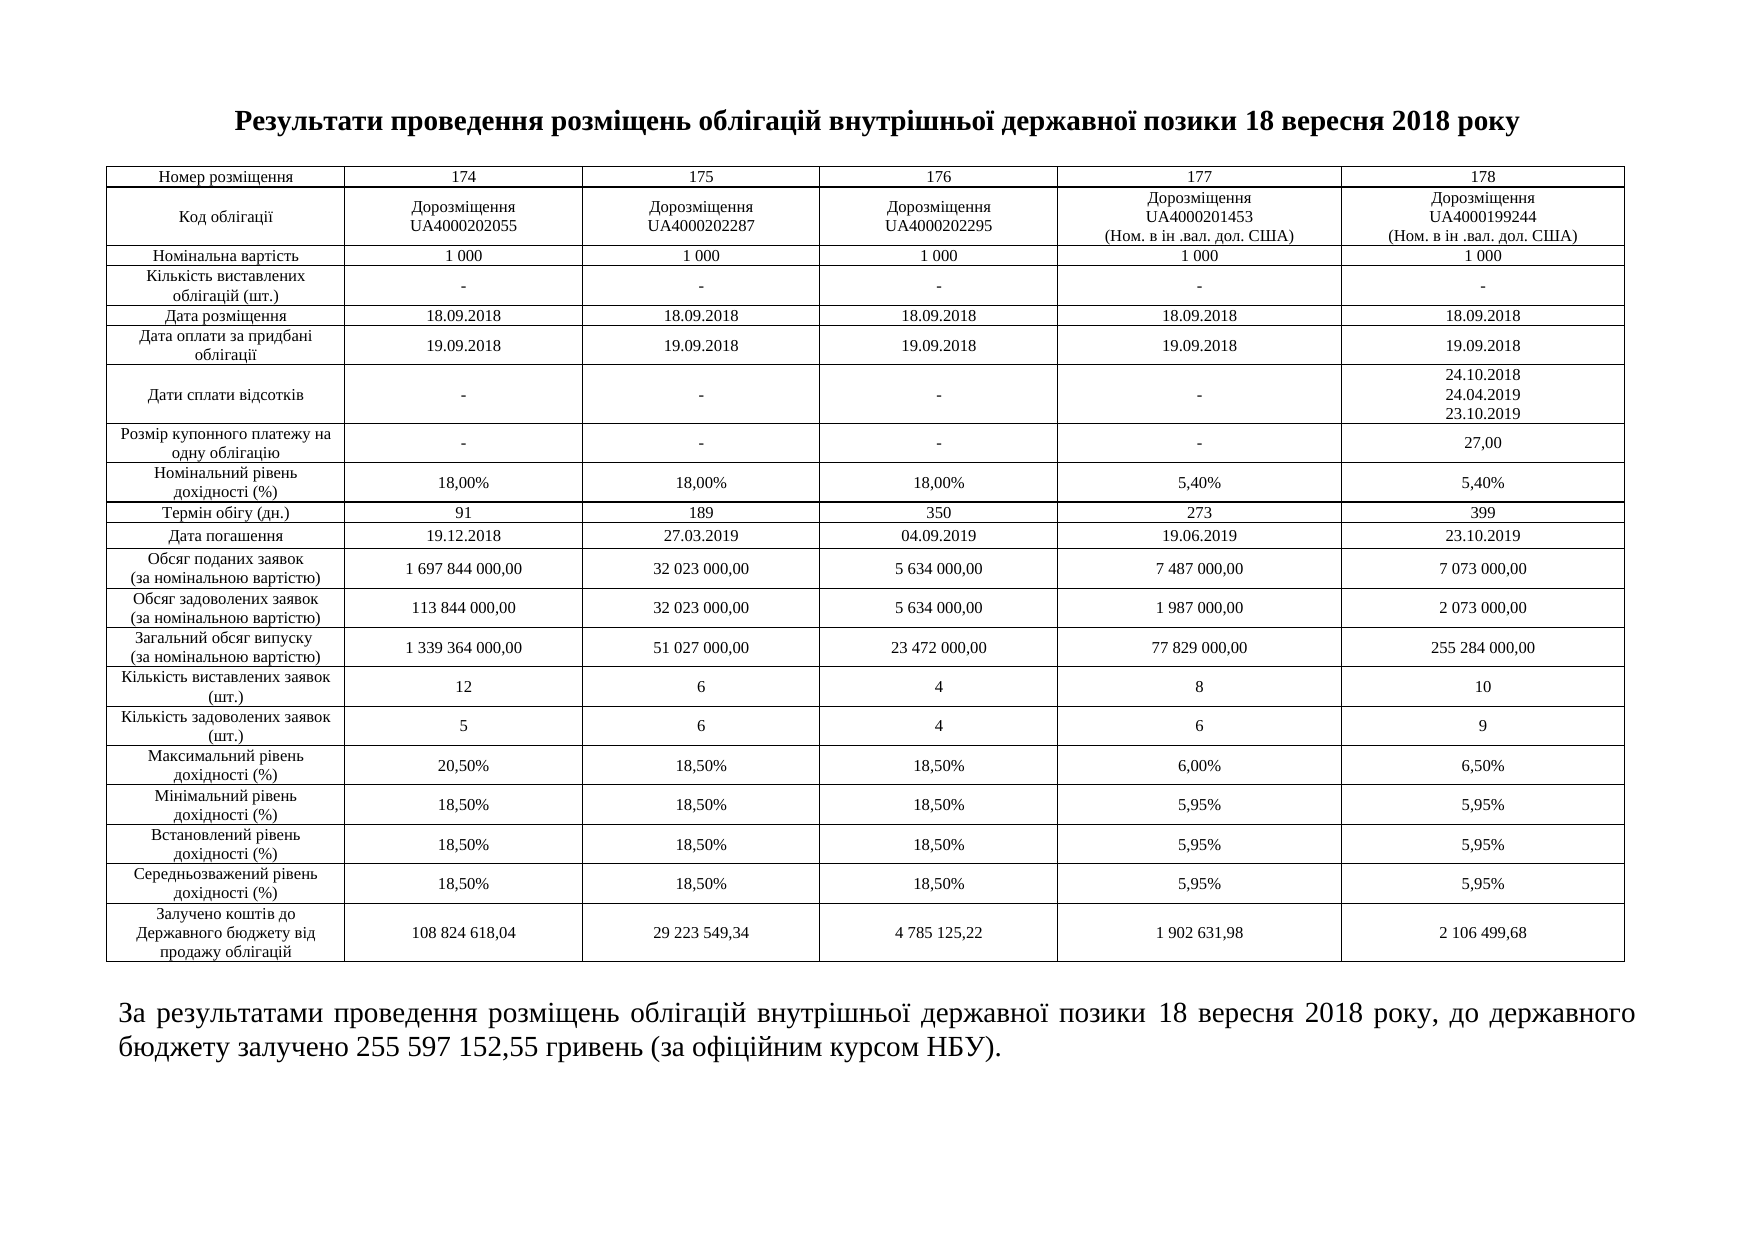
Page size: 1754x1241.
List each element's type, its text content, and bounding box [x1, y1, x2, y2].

table_cell Дата оплати за придбані облігації [107, 326, 344, 364]
table_header 178 [1342, 167, 1624, 186]
table_cell 18,50% [583, 864, 819, 902]
table_cell 5 634 000,00 [820, 549, 1057, 587]
table_cell 27.03.2019 [583, 523, 819, 548]
table_cell 18,50% [820, 864, 1057, 902]
table_cell 1 000 [1058, 246, 1341, 265]
table_cell 5,95% [1058, 825, 1341, 863]
table_cell 19.09.2018 [1342, 326, 1624, 364]
table_cell 18,00% [820, 463, 1057, 501]
table_cell Дата погашення [107, 523, 344, 548]
table_cell 77 829 000,00 [1058, 628, 1341, 666]
table_cell 24.10.2018 24.04.2019 23.10.2019 [1342, 365, 1624, 423]
table_cell Мінімальний рівень дохідності (%) [107, 785, 344, 824]
table_cell 18.09.2018 [583, 306, 819, 325]
table_cell 1 000 [1342, 246, 1624, 265]
table_cell 8 [1058, 667, 1341, 706]
table_cell 18,50% [345, 785, 582, 824]
table_cell - [1058, 424, 1341, 462]
table_cell 6 [583, 707, 819, 745]
table_cell 19.09.2018 [820, 326, 1057, 364]
table_cell Дорозміщення UA4000201453 (Ном. в ін .вал. дол. США) [1058, 188, 1341, 245]
table_cell Загальний обсяг випуску (за номінальною вартістю) [107, 628, 344, 666]
table_cell 1 000 [820, 246, 1057, 265]
table_cell 19.12.2018 [345, 523, 582, 548]
table_cell 18,50% [820, 746, 1057, 784]
table_cell 18.09.2018 [1058, 306, 1341, 325]
table_cell Обсяг задоволених заявок (за номінальною вартістю) [107, 589, 344, 627]
table_cell 18,00% [345, 463, 582, 501]
table_cell - [820, 365, 1057, 423]
table_cell 18,00% [583, 463, 819, 501]
table_cell - [583, 266, 819, 304]
table_header 174 [345, 167, 582, 186]
table_cell 19.09.2018 [1058, 326, 1341, 364]
table_cell Встановлений рівень дохідності (%) [107, 825, 344, 863]
table_cell 9 [1342, 707, 1624, 745]
table_cell 1 000 [583, 246, 819, 265]
table_header 177 [1058, 167, 1341, 186]
table_cell - [820, 266, 1057, 304]
table_cell Обсяг поданих заявок (за номінальною вартістю) [107, 549, 344, 587]
table_cell 32 023 000,00 [583, 549, 819, 587]
table_cell 5,95% [1342, 825, 1624, 863]
table_cell 18,50% [345, 825, 582, 863]
table_cell Дорозміщення UA4000199244 (Ном. в ін .вал. дол. США) [1342, 188, 1624, 245]
table_cell 4 785 125,22 [820, 904, 1057, 961]
table_cell 6 [1058, 707, 1341, 745]
table_cell 19.09.2018 [583, 326, 819, 364]
table_cell 18,50% [583, 825, 819, 863]
table_cell 18,50% [820, 825, 1057, 863]
table_cell 6,00% [1058, 746, 1341, 784]
table_cell 18.09.2018 [345, 306, 582, 325]
table_cell Дорозміщення UA4000202287 [583, 188, 819, 245]
table_cell Дата розміщення [107, 306, 344, 325]
table_cell Кількість виставлених заявок (шт.) [107, 667, 344, 706]
table_cell 51 027 000,00 [583, 628, 819, 666]
table_cell 7 487 000,00 [1058, 549, 1341, 587]
table_cell 18.09.2018 [820, 306, 1057, 325]
table_cell 27,00 [1342, 424, 1624, 462]
table_cell Номінальний рівень дохідності (%) [107, 463, 344, 501]
text Результати проведення розміщень облігацій внутрішньої державної позики [118, 103, 1636, 137]
table_cell Середньозважений рівень дохідності (%) [107, 864, 344, 902]
table_cell 5,95% [1342, 864, 1624, 902]
table_cell 255 284 000,00 [1342, 628, 1624, 666]
table_cell Залучено коштів до Державного бюджету від продажу облігацій [107, 904, 344, 961]
table_cell - [345, 424, 582, 462]
table_cell 12 [345, 667, 582, 706]
table_cell 1 339 364 000,00 [345, 628, 582, 666]
table_cell 2 073 000,00 [1342, 589, 1624, 627]
table_cell 4 [820, 667, 1057, 706]
table_cell 4 [820, 707, 1057, 745]
table_cell - [1058, 365, 1341, 423]
table_cell Розмір купонного платежу на одну облігацію [107, 424, 344, 462]
table_cell 108 824 618,04 [345, 904, 582, 961]
table_cell - [345, 365, 582, 423]
table_header 176 [820, 167, 1057, 186]
table_cell 113 844 000,00 [345, 589, 582, 627]
table_header 175 [583, 167, 819, 186]
table_cell 7 073 000,00 [1342, 549, 1624, 587]
table_cell 1 000 [345, 246, 582, 265]
table_cell Дати сплати відсотків [107, 365, 344, 423]
table_cell 19.06.2019 [1058, 523, 1341, 548]
table_cell 20,50% [345, 746, 582, 784]
table_cell - [1342, 266, 1624, 304]
table_cell - [583, 424, 819, 462]
table_cell 10 [1342, 667, 1624, 706]
table_cell 399 [1342, 503, 1624, 522]
table_cell 29 223 549,34 [583, 904, 819, 961]
table_cell - [583, 365, 819, 423]
table_cell Дорозміщення UA4000202295 [820, 188, 1057, 245]
table_cell 18,50% [583, 785, 819, 824]
table_cell Термін обігу (дн.) [107, 503, 344, 522]
table_cell 18,50% [583, 746, 819, 784]
table_cell 2 106 499,68 [1342, 904, 1624, 961]
table_cell - [820, 424, 1057, 462]
table_cell 5 [345, 707, 582, 745]
table_cell Кількість задоволених заявок (шт.) [107, 707, 344, 745]
table_cell Дорозміщення UA4000202055 [345, 188, 582, 245]
table_cell 91 [345, 503, 582, 522]
table_cell Номінальна вартість [107, 246, 344, 265]
table_cell 5,40% [1058, 463, 1341, 501]
table_header Номер розміщення [107, 167, 344, 186]
table_cell 18,50% [820, 785, 1057, 824]
table_cell 1 987 000,00 [1058, 589, 1341, 627]
table_cell 32 023 000,00 [583, 589, 819, 627]
table_cell 04.09.2019 [820, 523, 1057, 548]
table_cell 273 [1058, 503, 1341, 522]
table_cell Код облігації [107, 188, 344, 245]
table_cell 18.09.2018 [1342, 306, 1624, 325]
table_cell 5 634 000,00 [820, 589, 1057, 627]
table_cell 189 [583, 503, 819, 522]
table_cell 1 902 631,98 [1058, 904, 1341, 961]
table_cell Максимальний рівень дохідності (%) [107, 746, 344, 784]
table_cell 23.10.2019 [1342, 523, 1624, 548]
table_cell 5,95% [1058, 785, 1341, 824]
table_cell - [1058, 266, 1341, 304]
table_cell 6,50% [1342, 746, 1624, 784]
table_cell 23 472 000,00 [820, 628, 1057, 666]
text За результатами проведення розміщень облігацій внутрішньої державної позики , до державного бюджету залучено 255 597 152,55 гривень (за офіційним курсом НБУ). [118, 996, 1636, 1063]
table_cell 19.09.2018 [345, 326, 582, 364]
table_cell 350 [820, 503, 1057, 522]
table_cell 18,50% [345, 864, 582, 902]
table_cell 5,95% [1058, 864, 1341, 902]
table_cell 5,40% [1342, 463, 1624, 501]
table_cell - [345, 266, 582, 304]
table_cell Кількість виставлених облігацій (шт.) [107, 266, 344, 304]
table_cell 6 [583, 667, 819, 706]
table_cell 5,95% [1342, 785, 1624, 824]
table_cell 1 697 844 000,00 [345, 549, 582, 587]
